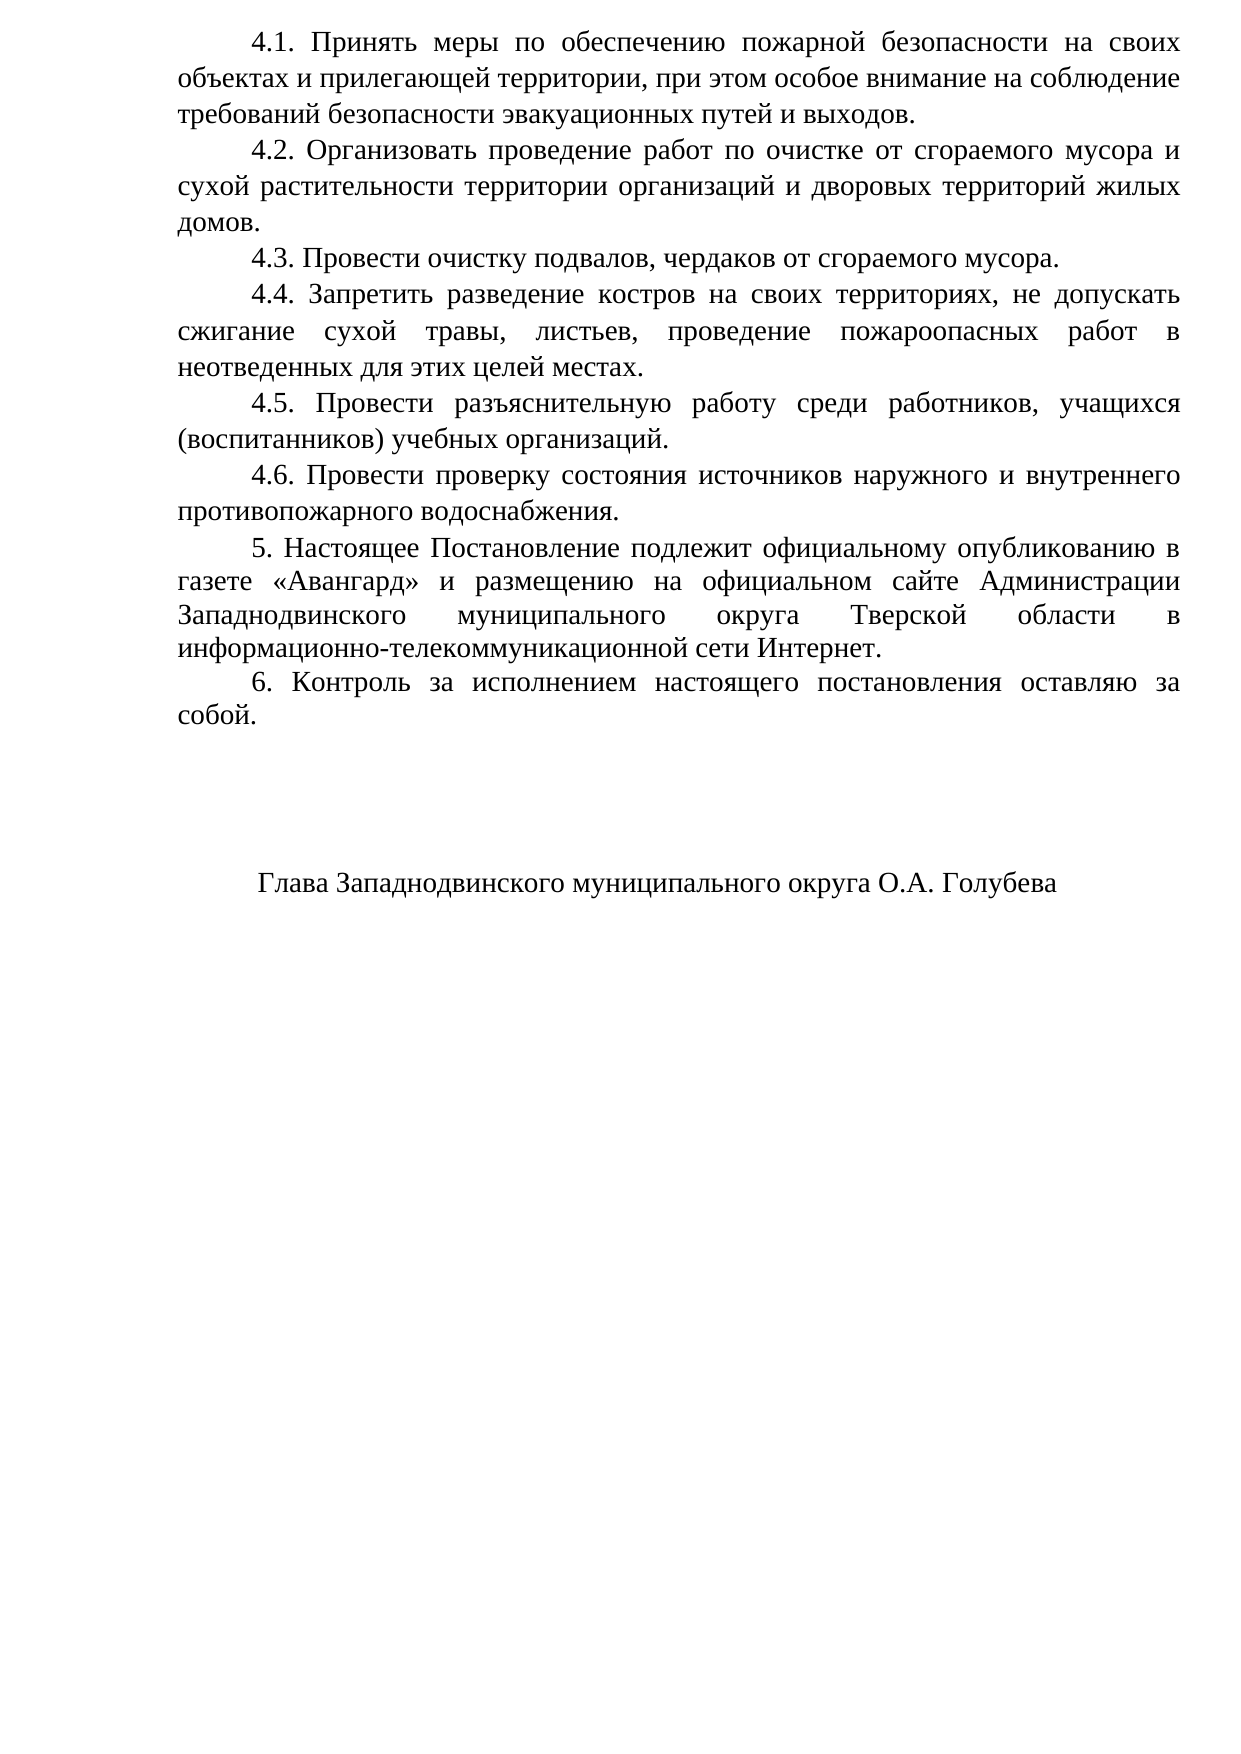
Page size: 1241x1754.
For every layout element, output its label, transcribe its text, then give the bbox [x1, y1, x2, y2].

text 4.1. Принять меры по обеспечению пожарной безопасности на своих объектах и прилегающей территории, при этом особое внимание на соблюдение требований безопасности эвакуационных путей и выходов. [177, 24, 1181, 129]
text 5. Настоящее Постановление подлежит официальному опубликованию в газете «Авангард» и размещению на официальном сайте Администрации Западнодвинского муниципального округа Тверской области в информационно-телекоммуникационной сети Интернет. [177, 530, 1181, 664]
text Глава Западнодвинского муниципального округа О.А. Голубева [177, 865, 1181, 898]
text 4.2. Организовать проведение работ по очистке от сгораемого мусора и сухой растительности территории организаций и дворовых территорий жилых домов. [177, 132, 1181, 238]
text 6. Контроль за исполнением настоящего постановления оставляю за собой. [177, 664, 1181, 731]
text 4.5. Провести разъяснительную работу среди работников, учащихся (воспитанников) учебных организаций. [177, 385, 1181, 455]
text 4.6. Провести проверку состояния источников наружного и внутреннего противопожарного водоснабжения. [177, 457, 1181, 527]
text 4.3. Провести очистку подвалов, чердаков от сгораемого мусора. [177, 241, 1181, 274]
text 4.4. Запретить разведение костров на своих территориях, не допускать сжигание сухой травы, листьев, проведение пожароопасных работ в неотведенных для этих целей местах. [177, 277, 1181, 382]
